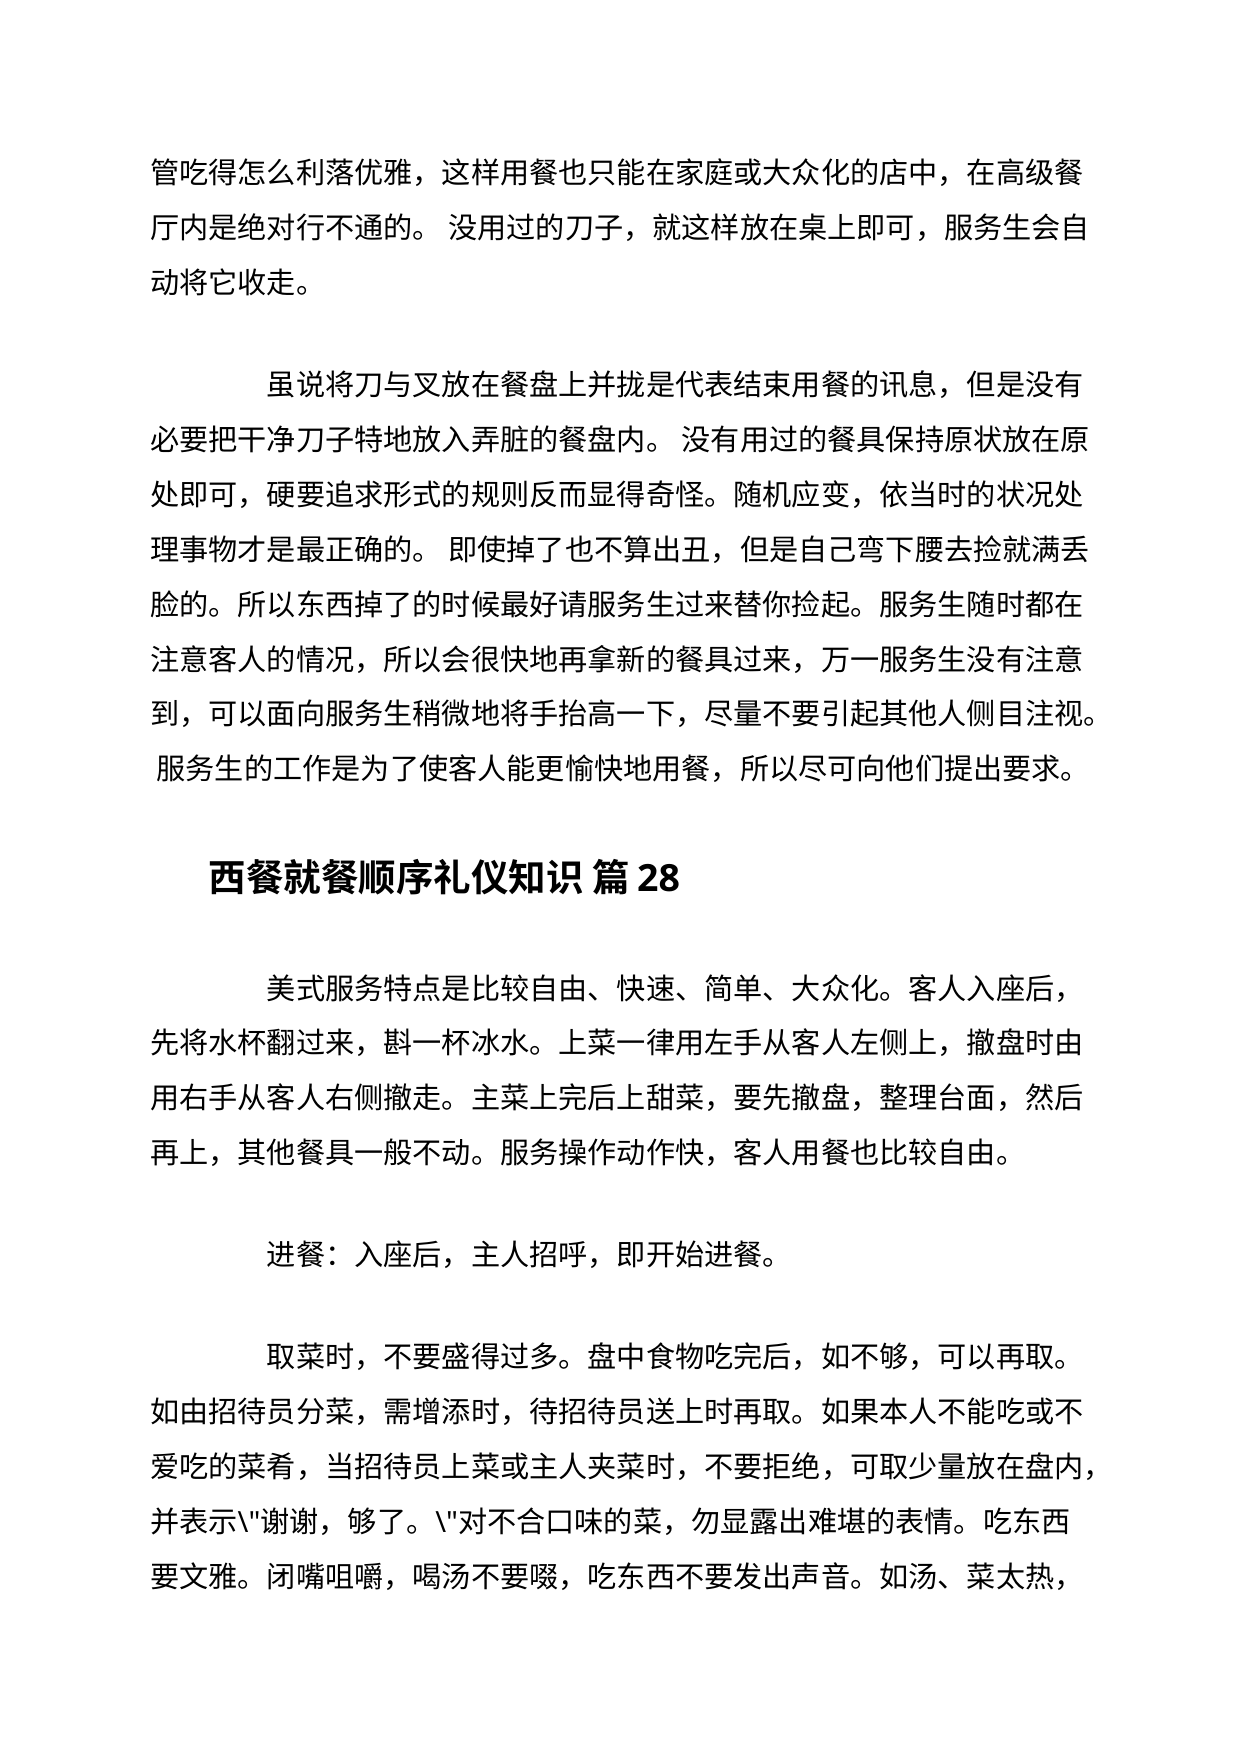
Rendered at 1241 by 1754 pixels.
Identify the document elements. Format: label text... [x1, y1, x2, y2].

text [150, 150, 1090, 302]
text 虽说将刀与叉放在餐盘上并拢是代表结束用餐的讯息，但是没有必要把干净刀子特地放入弄脏的餐盘内。 没有用过的餐具保持原状放在原处即可，硬要追求形式的规则反而显得奇怪。随机应变，依当时的状况处理事物才是最正确的。 即使掉了也不算出丑，但是自己弯下腰去捡就满丢脸的。所以东西掉了的时候最好请服务生过来替你捡起。服务生随时都在注意客人的情况，所以会很快地再拿新的餐具过来，万一服务生没有注意到，可以面向服务生稍微地将手抬高一下，尽量不要引起其他人侧目注视。 服务生的工作是为了使客人能更愉快地用餐，所以尽可向他们提出要求。 [150, 362, 1090, 788]
text 进餐：入座后，主人招呼，即开始进餐。 [150, 1232, 1090, 1274]
text 美式服务特点是比较自由、快速、简单、大众化。客人入座后，先将水杯翻过来，斟一杯冰水。上菜一律用左手从客人左侧上，撤盘时由用右手从客人右侧撤走。主菜上完后上甜菜，要先撤盘，整理台面，然后再上，其他餐具一般不动。服务操作动作快，客人用餐也比较自由。 [150, 965, 1090, 1172]
text 西餐就餐顺序礼仪知识 篇28 [150, 848, 1090, 902]
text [150, 1333, 1090, 1595]
